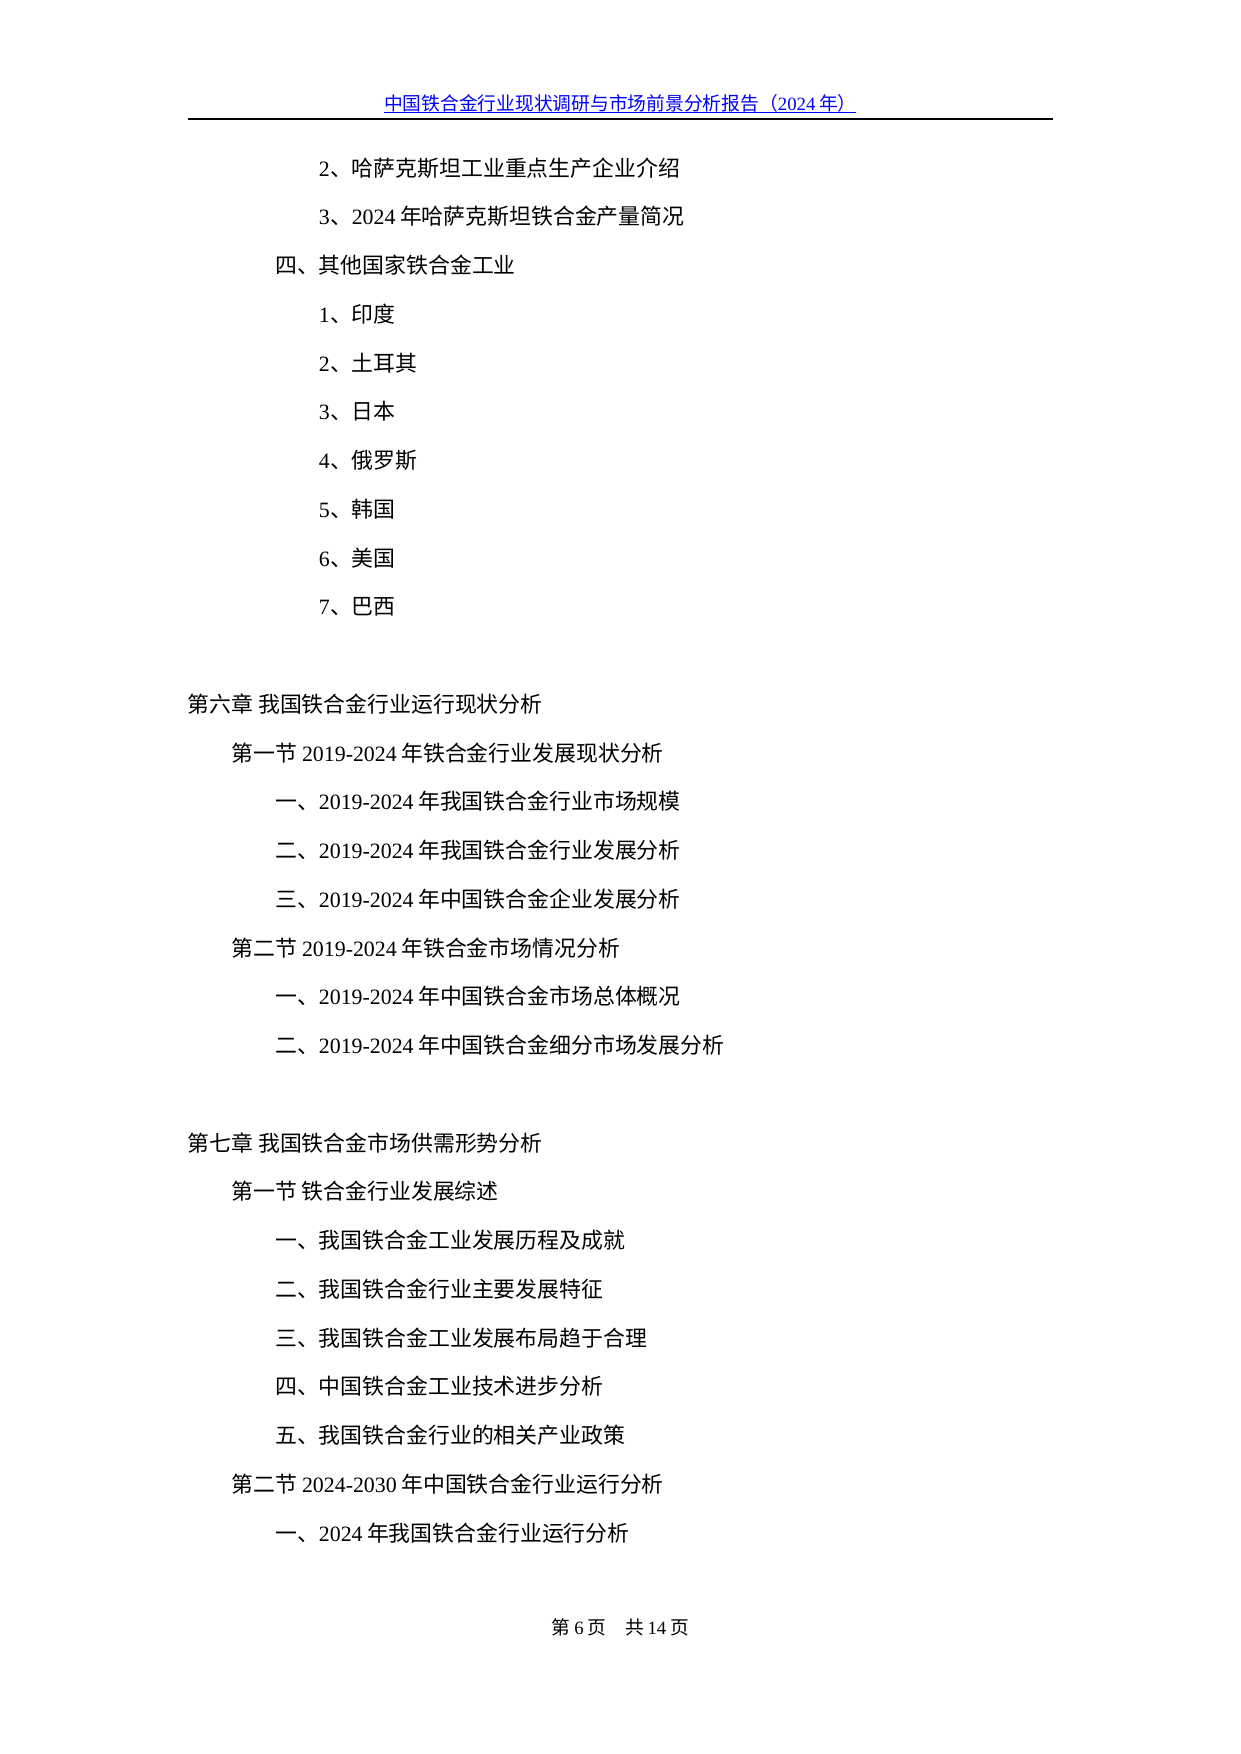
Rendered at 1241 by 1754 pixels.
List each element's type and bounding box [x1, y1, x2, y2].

text [187, 150, 1053, 1548]
